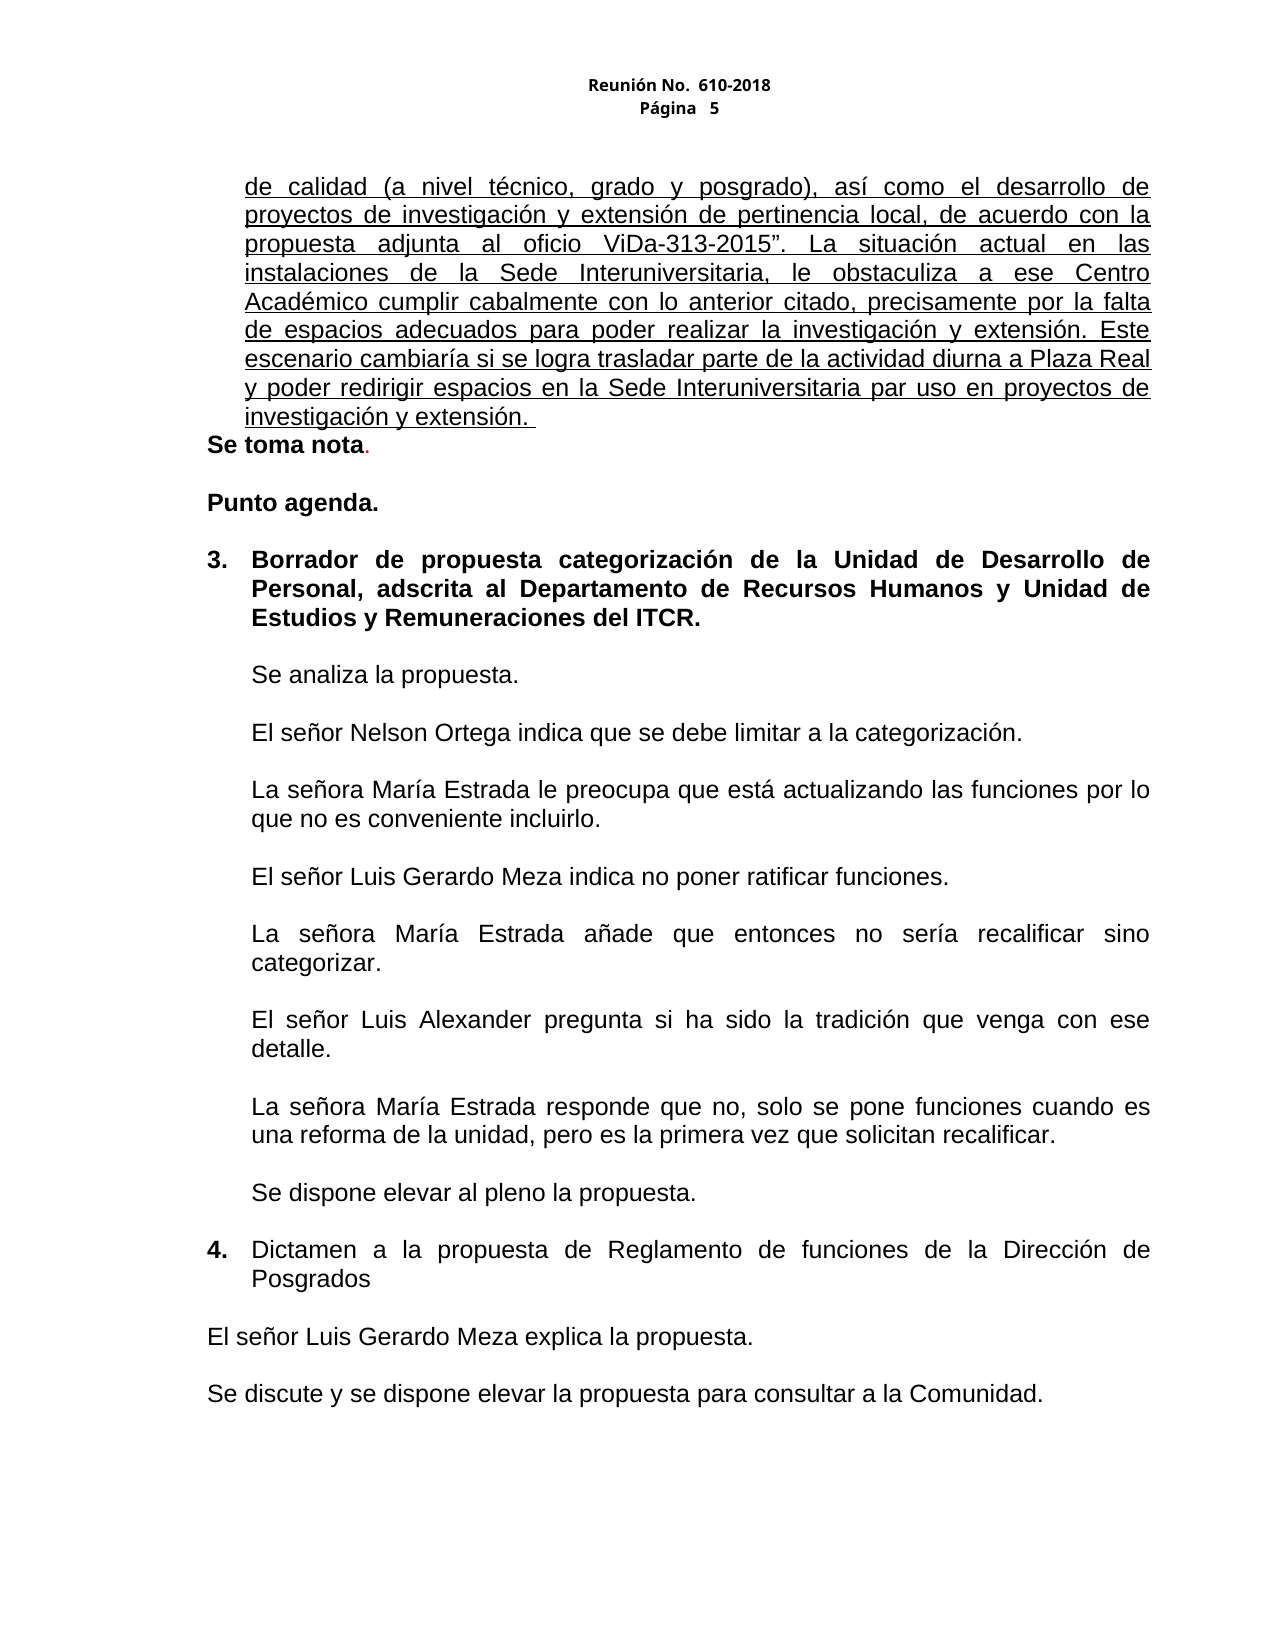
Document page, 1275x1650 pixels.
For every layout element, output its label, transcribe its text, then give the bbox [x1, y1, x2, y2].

text Se toma nota. [207, 430, 1152, 459]
text Se discute y se dispone elevar la propuesta para consultar a la Comunidad. [207, 1379, 1152, 1408]
text El señor Luis Gerardo Meza explica la propuesta. [207, 1322, 1152, 1350]
text Se analiza la propuesta. [251, 660, 1152, 689]
list Dictamen a la propuesta de Reglamento de funciones de la Dirección de Posgrados [207, 1235, 1152, 1293]
text El señor Luis Alexander pregunta si ha sido la tradición que venga con ese detalle. [251, 1005, 1152, 1063]
text La señora María Estrada le preocupa que está actualizando las funciones por lo que no es conveniente incluirlo. [251, 775, 1152, 833]
list Borrador de propuesta categorización de la Unidad de Desarrollo de Personal, adscrita al Departamento de Recursos Humanos y Unidad de Estudios y Remuneraciones del ITCR. [207, 545, 1152, 632]
text Punto agenda. [207, 488, 1152, 517]
text Se dispone elevar al pleno la propuesta. [251, 1178, 1152, 1207]
text El señor Luis Gerardo Meza indica no poner ratificar funciones. [251, 862, 1152, 890]
text La señora María Estrada añade que entonces no sería recalificar sino categorizar. [251, 919, 1152, 977]
text El señor Nelson Ortega indica que se debe limitar a la categorización. [251, 718, 1152, 747]
text La señora María Estrada responde que no, solo se pone funciones cuando es una reforma de la unidad, pero es la primera vez que solicitan recalificar. [251, 1092, 1152, 1149]
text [244, 172, 1152, 312]
